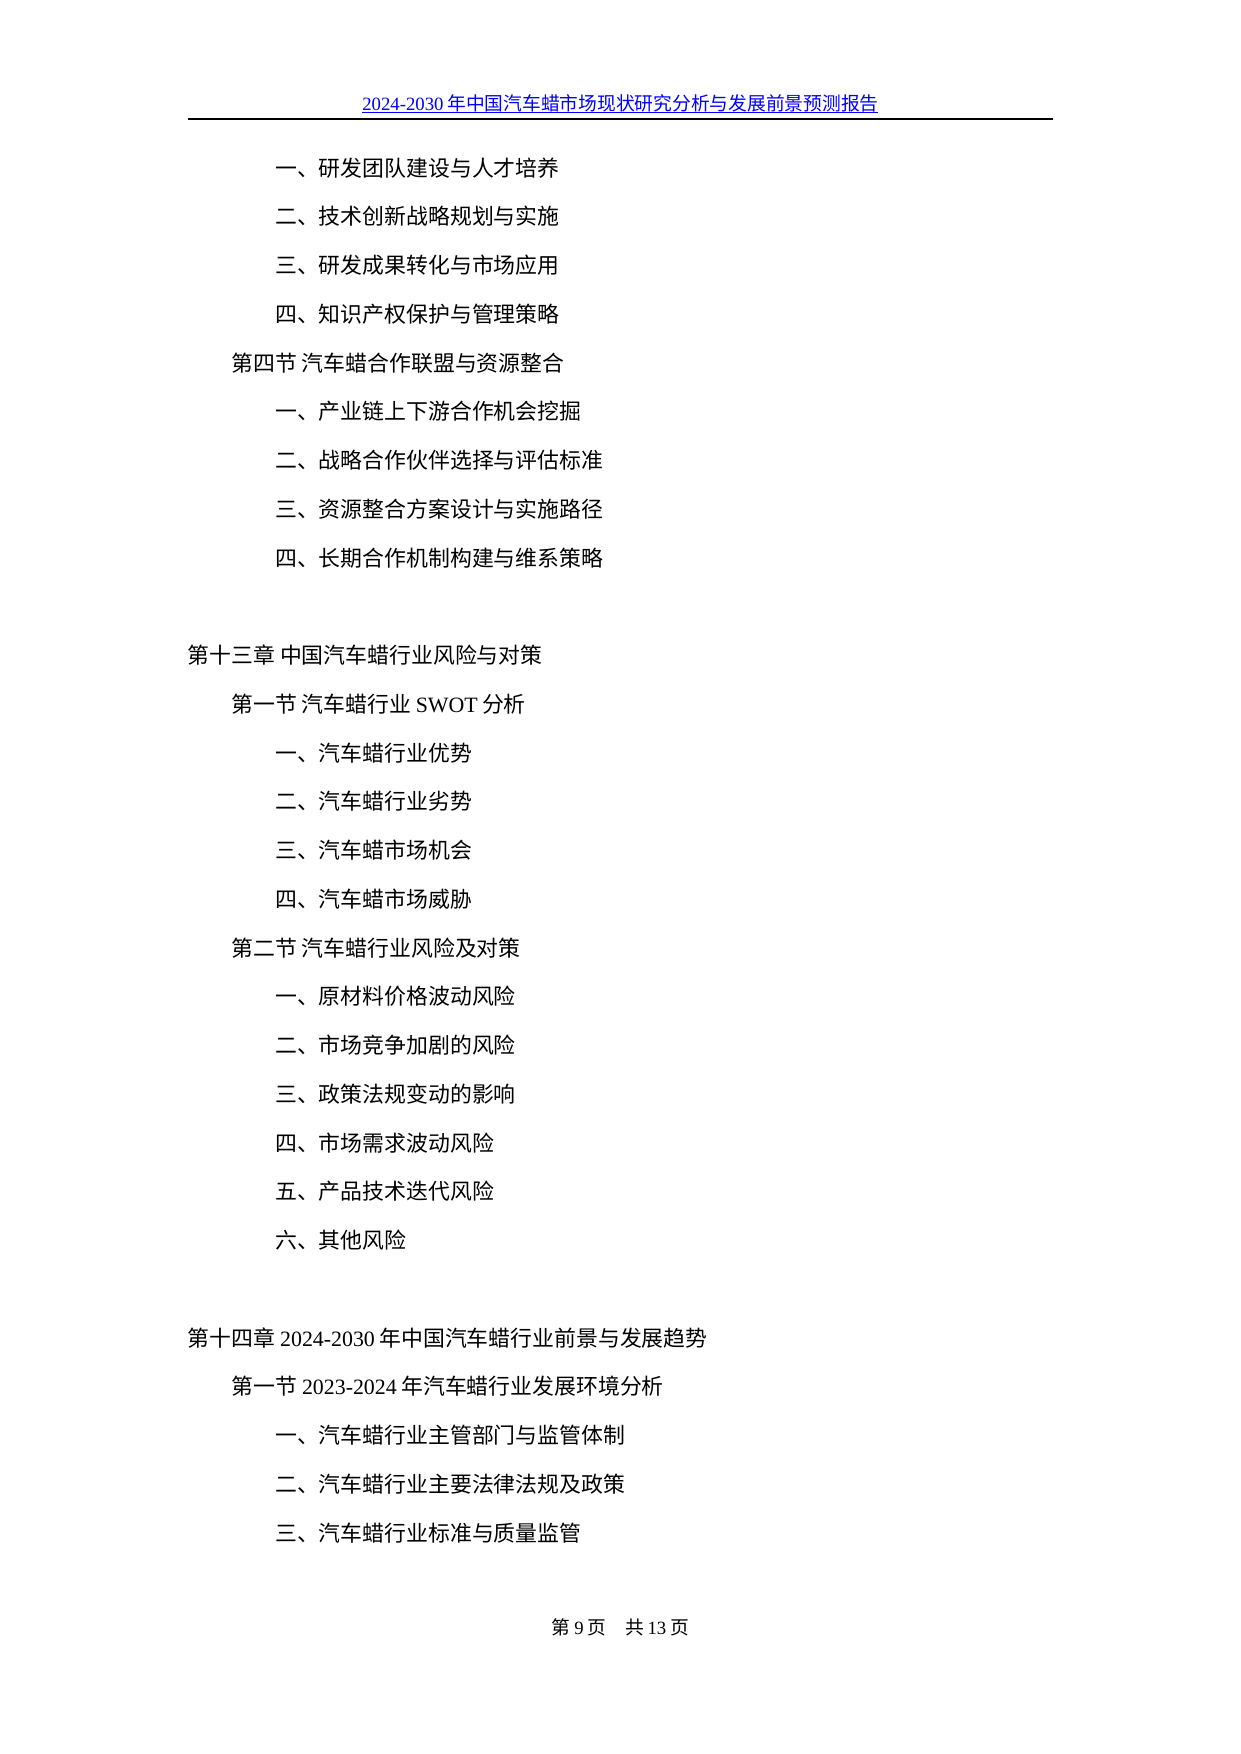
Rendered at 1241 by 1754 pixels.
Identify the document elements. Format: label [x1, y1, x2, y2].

text [187, 150, 1053, 1548]
